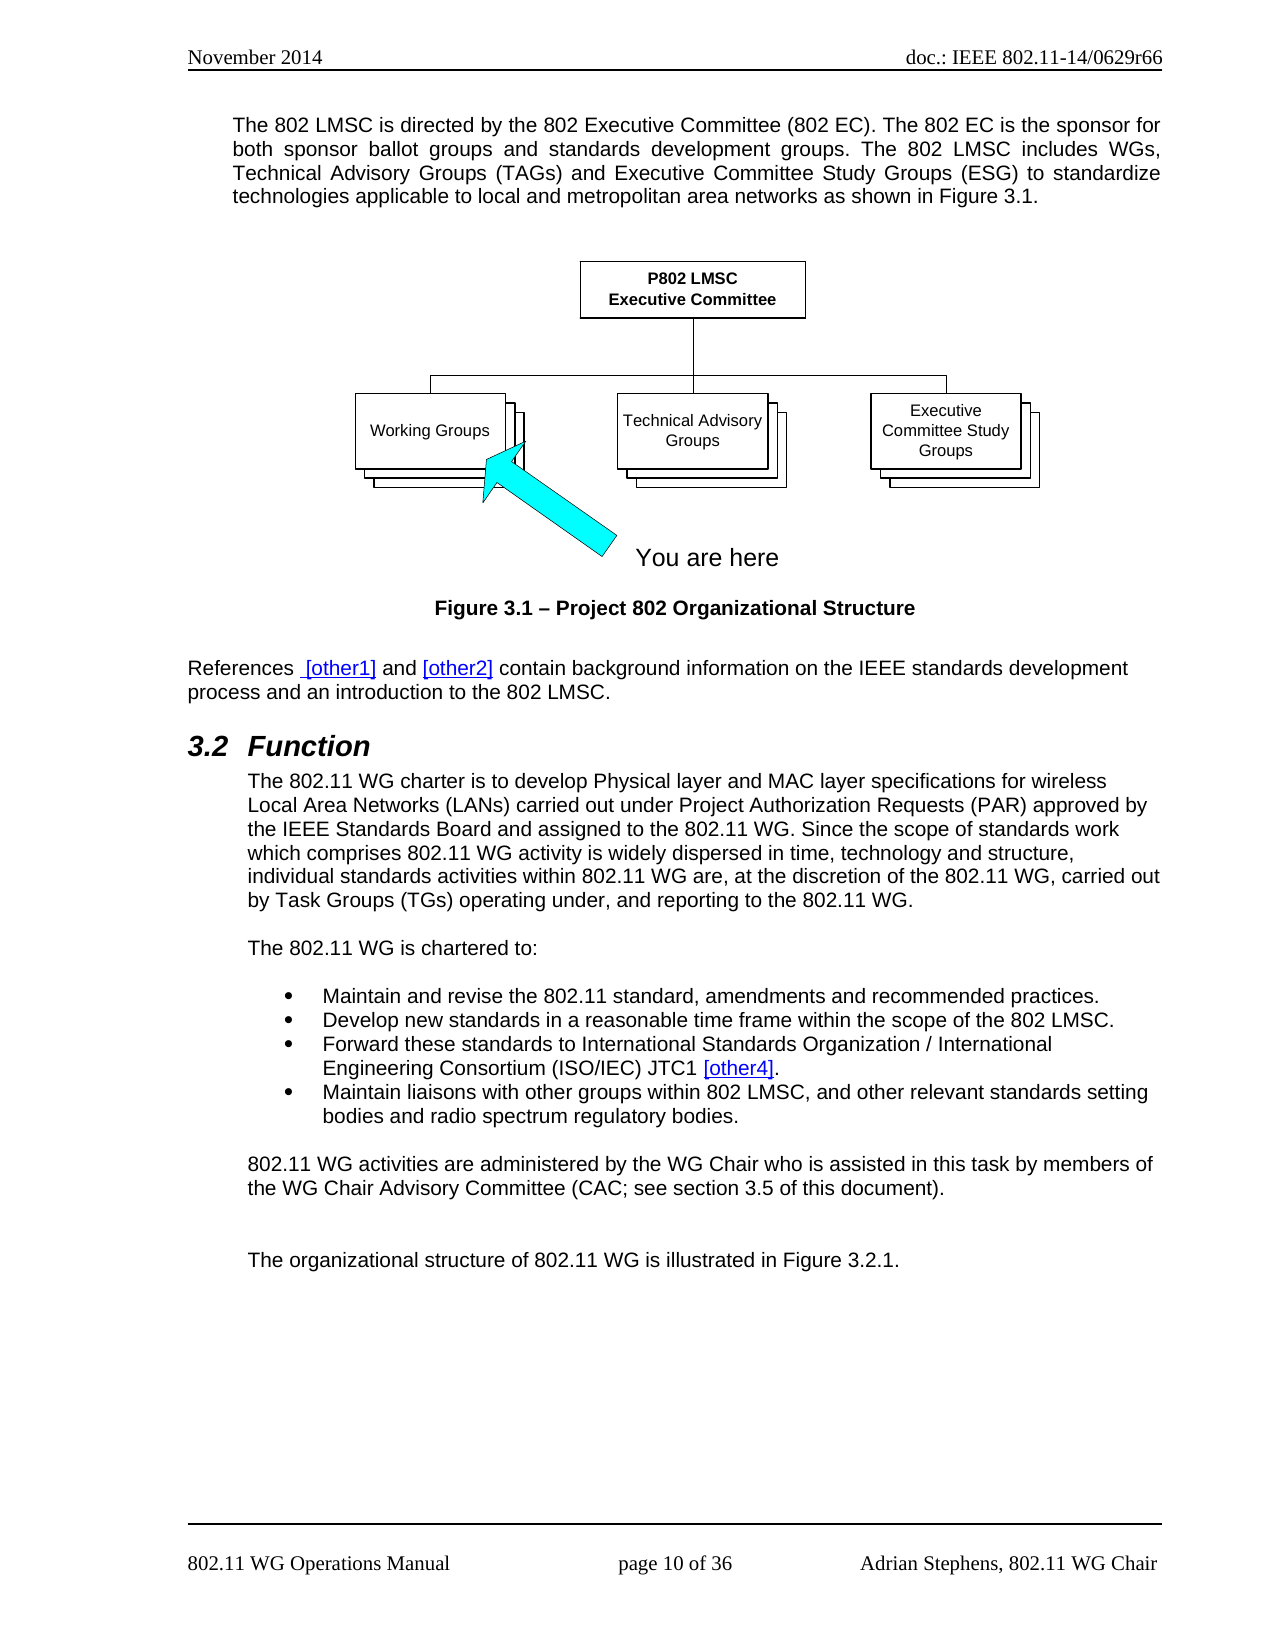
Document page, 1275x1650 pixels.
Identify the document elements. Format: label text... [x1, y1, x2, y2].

text The 802 LMSC is directed by the 802 Executive Committee (802 EC). The 802 EC is the sponsor for both sponsor ballot groups and standards development groups. The 802 LMSC includes WGs, Technical Advisory Groups (TAGs) and Executive Committee Study Groups (ESG) to standardize technologies applicable to local and metropolitan area networks as shown in Figure 3.1. [232, 112, 1162, 208]
list Develop new standards in a reasonable time frame within the scope of the 802 LMSC. [285, 1008, 1162, 1032]
text The 802.11 WG charter is to develop Physical layer and MAC layer specifications for wireless Local Area Networks (LANs) carried out under Project Authorization Requests (PAR) approved by the IEEE Standards Board and assigned to the 802.11 WG. Since the scope of standards work which comprises 802.11 WG activity is widely dispersed in time, technology and structure, individual standards activities within 802.11 WG are, at the discretion of the 802.11 WG, carried out by Task Groups (TGs) operating under, and reporting to the 802.11 WG. [247, 768, 1162, 912]
text The organizational structure of 802.11 WG is illustrated in Figure 3.2.1. [247, 1248, 1162, 1272]
list Maintain and revise the 802.11 standard, amendments and recommended practices. [285, 984, 1162, 1008]
list Forward these standards to International Standards Organization / International Engineering Consortium (ISO/IEC) JTC1 [other4]. [285, 1032, 1162, 1080]
list Maintain liaisons with other groups within 802 LMSC, and other relevant standards setting bodies and radio spectrum regulatory bodies. [285, 1080, 1162, 1128]
text Figure 3.1 – Project 802 Organizational Structure [187, 595, 1162, 619]
text References [other1] and [other2] contain background information on the IEEE standards development process and an introduction to the 802 LMSC. [187, 656, 1162, 704]
text 802.11 WG activities are administered by the WG Chair who is assisted in this task by members of the WG Chair Advisory Committee (CAC; see section 3.5 of this document). [247, 1152, 1162, 1200]
text The 802.11 WG is chartered to: [247, 936, 1162, 960]
subtitle Function [187, 729, 1162, 762]
